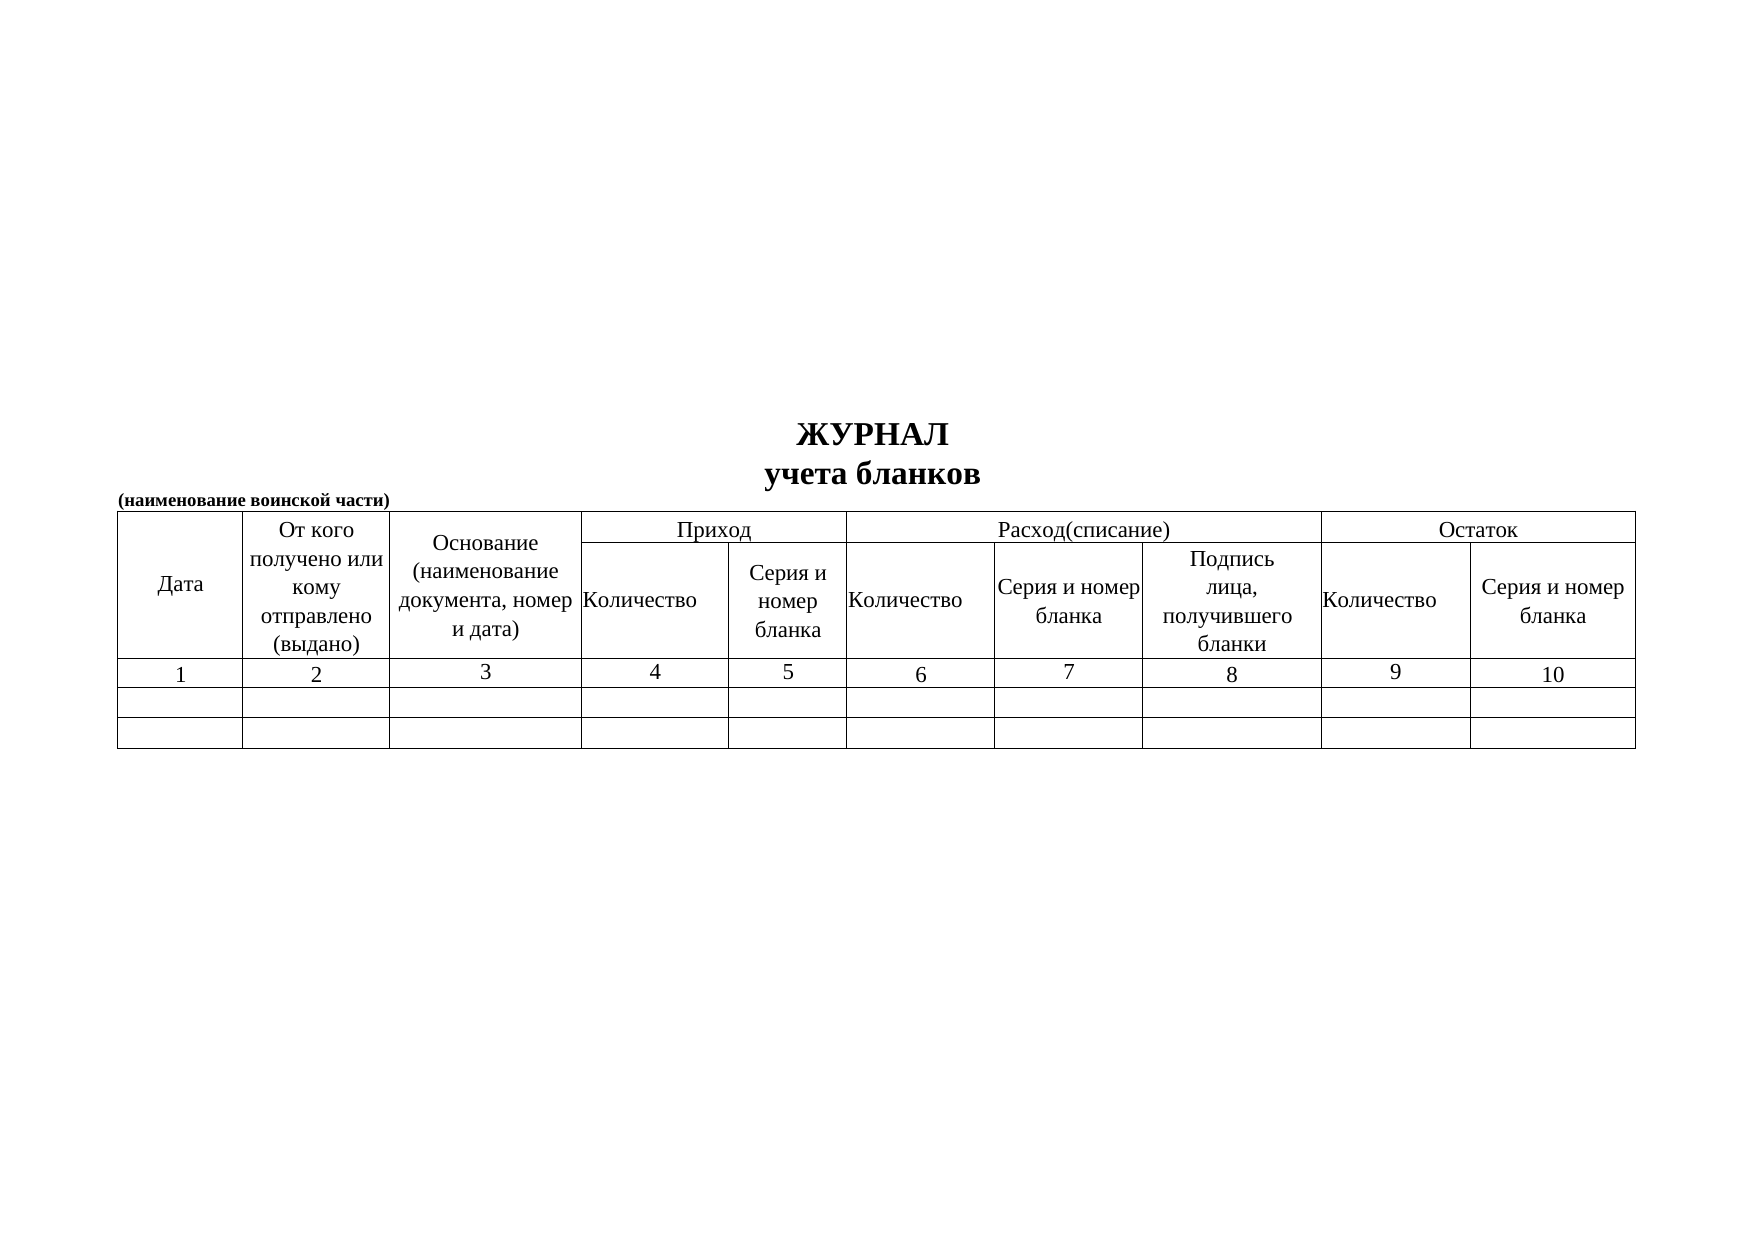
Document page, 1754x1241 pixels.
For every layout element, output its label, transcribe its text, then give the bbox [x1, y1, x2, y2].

table_header Дата [118, 512, 242, 658]
table_header Приход [582, 512, 846, 542]
table_header Остаток [1322, 512, 1635, 542]
table_cell Серия и номер бланка [1471, 543, 1635, 658]
table_cell Количество [582, 543, 728, 658]
text (наименование воинской части) [118, 492, 1635, 511]
text ЖУРНАЛ учета бланков [118, 415, 1627, 492]
table_cell Количество [847, 543, 994, 658]
table_cell [847, 688, 994, 717]
table_header От кого получено или кому отправлено (выдано) [243, 512, 389, 658]
table_cell Серия и номер бланка [729, 543, 846, 658]
table_cell [390, 688, 581, 717]
table_cell [1471, 718, 1635, 748]
table_cell 6 [847, 659, 994, 687]
table_cell [582, 718, 728, 748]
table_cell [995, 718, 1142, 748]
table_cell [1471, 688, 1635, 717]
table_cell [118, 688, 242, 717]
table_cell 4 [582, 659, 728, 687]
table_header Основание (наименование документа, номер и дата) [390, 512, 581, 658]
table_cell 1 [118, 659, 242, 687]
table_cell [1143, 688, 1321, 717]
table_cell [847, 718, 994, 748]
table_cell [1322, 688, 1470, 717]
table_cell 10 [1471, 659, 1635, 687]
table_cell [729, 688, 846, 717]
table_cell [1322, 718, 1470, 748]
table_cell [995, 688, 1142, 717]
table_cell [243, 718, 389, 748]
table_cell Подпись лица, получившего бланки [1143, 543, 1321, 658]
table_cell 5 [729, 659, 846, 687]
table_cell Количество [1322, 543, 1470, 658]
table_cell [390, 718, 581, 748]
table_header Расход(списание) [847, 512, 1321, 542]
table_cell Серия и номер бланка [995, 543, 1142, 658]
table_cell 9 [1322, 659, 1470, 687]
table_cell [118, 718, 242, 748]
table_cell 8 [1143, 659, 1321, 687]
table_cell [1143, 718, 1321, 748]
table_cell 3 [390, 659, 581, 687]
table_cell 2 [243, 659, 389, 687]
table_cell [582, 688, 728, 717]
table_cell 7 [995, 659, 1142, 687]
table_cell [729, 718, 846, 748]
table_cell [243, 688, 389, 717]
